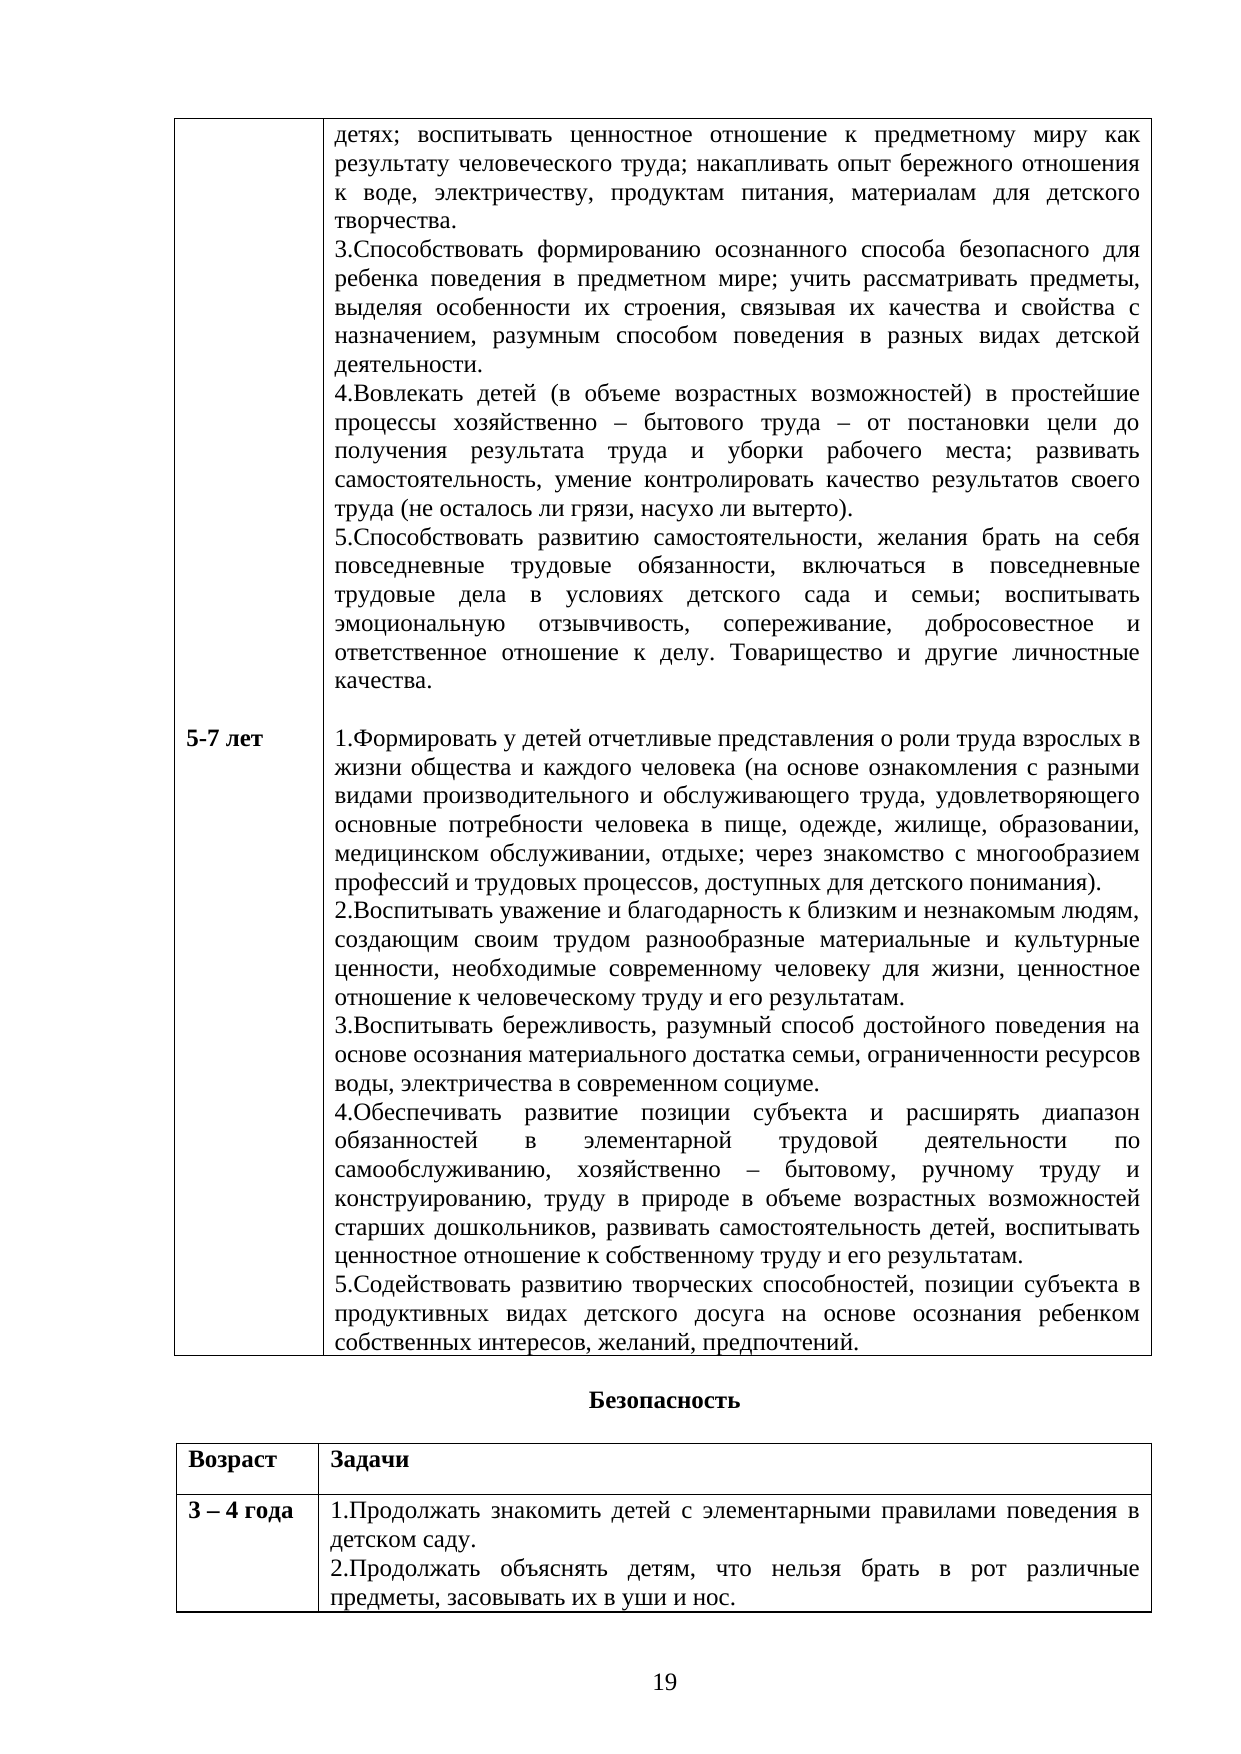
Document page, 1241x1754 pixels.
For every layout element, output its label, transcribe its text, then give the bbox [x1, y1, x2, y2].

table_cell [324, 119, 1151, 1355]
table_header Возраст [177, 1444, 318, 1494]
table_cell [177, 1495, 318, 1611]
table_header Задачи [319, 1444, 1151, 1494]
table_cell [175, 119, 323, 1355]
text Безопасность [177, 1385, 1152, 1414]
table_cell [319, 1495, 1151, 1611]
